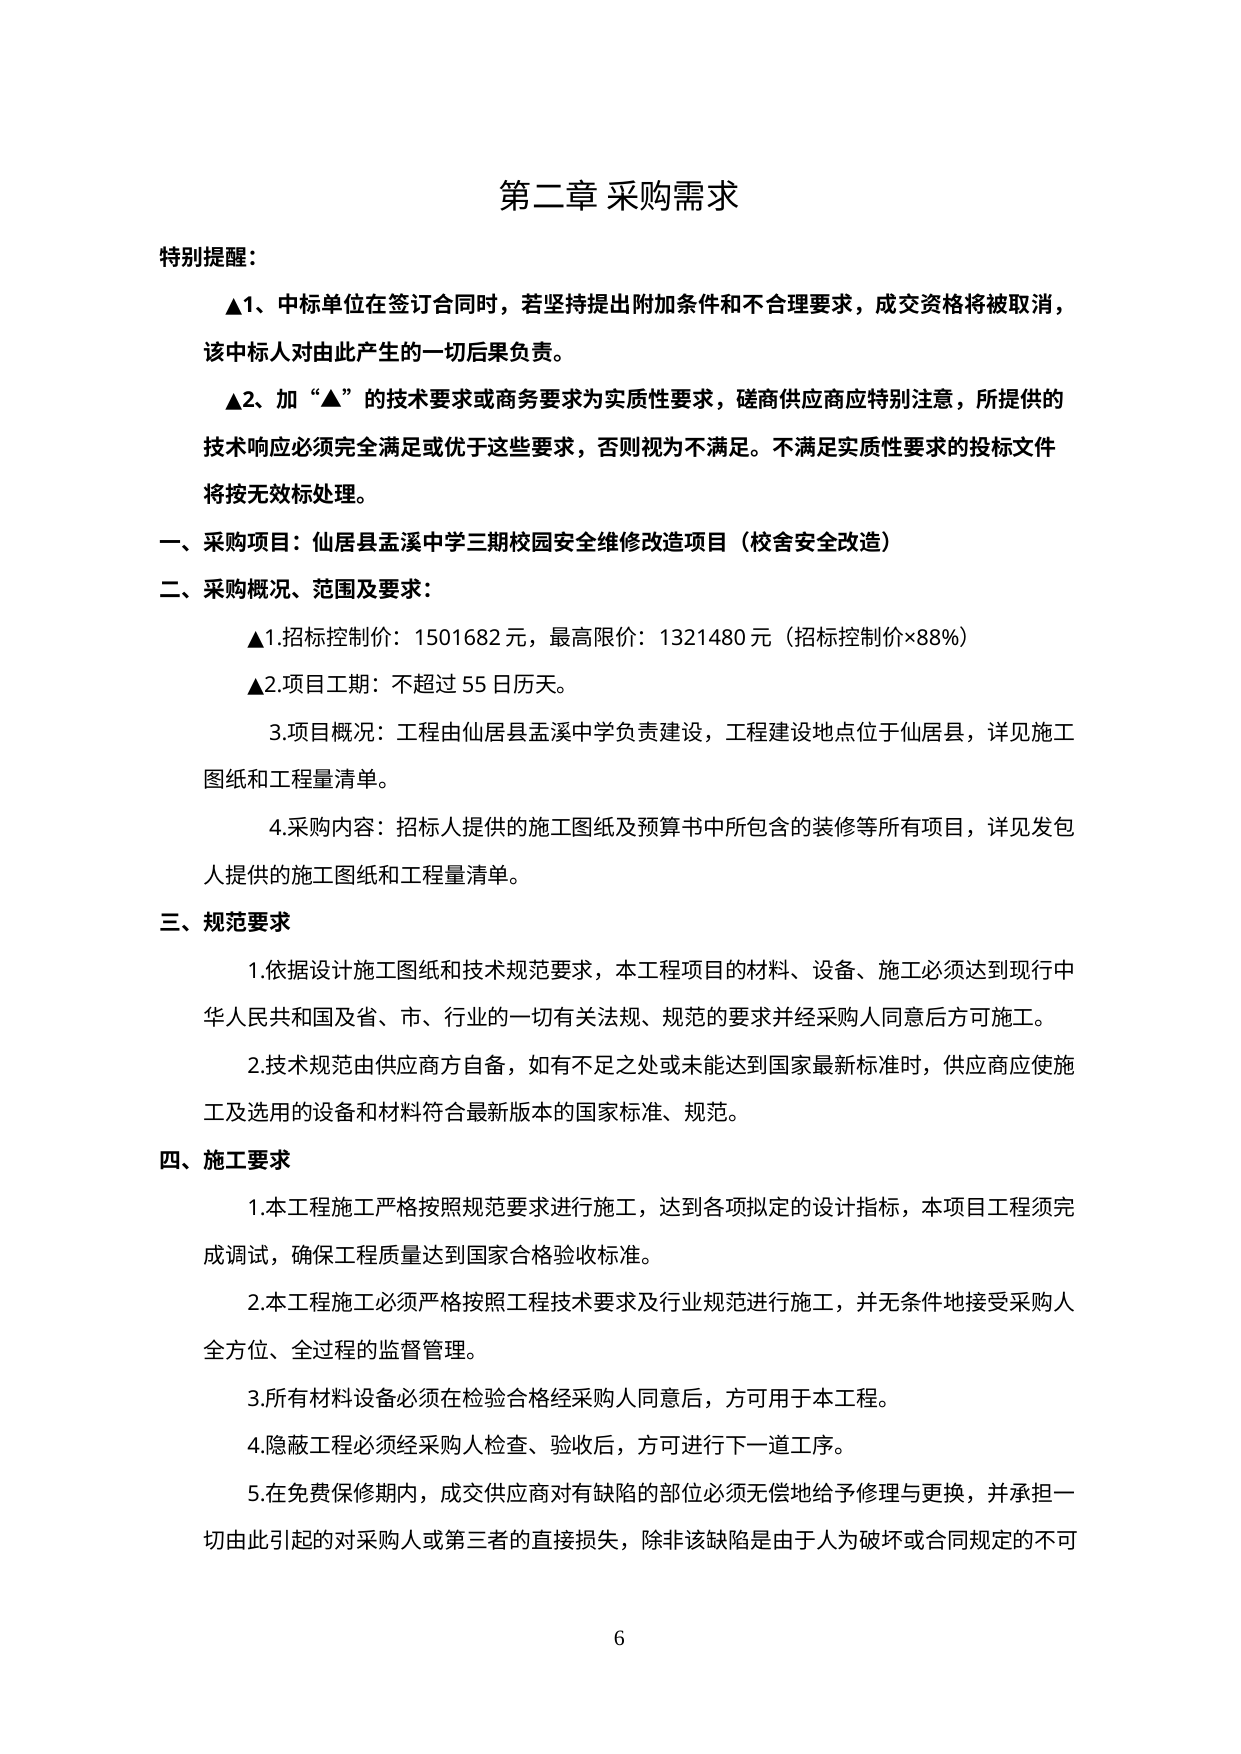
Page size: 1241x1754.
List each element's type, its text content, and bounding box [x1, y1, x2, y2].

text 4.采购内容：招标人提供的施工图纸及预算书中所包含的装修等所有项目，详见发包人提供的施工图纸和工程量清单。 [203, 810, 1078, 889]
text 二、采购概况、范围及要求： [159, 572, 1078, 604]
text 3.项目概况：工程由仙居县盂溪中学负责建设，工程建设地点位于仙居县，详见施工图纸和工程量清单。 [203, 715, 1078, 794]
text 一、采购项目：仙居县盂溪中学三期校园安全维修改造项目（校舍安全改造） [159, 525, 1078, 556]
text 1.本工程施工严格按照规范要求进行施工，达到各项拟定的设计指标，本项目工程须完成调试，确保工程质量达到国家合格验收标准。 [203, 1190, 1078, 1269]
text ▲2、加“▲”的技术要求或商务要求为实质性要求，磋商供应商应特别注意，所提供的技术响应必须完全满足或优于这些要求，否则视为不满足。不满足实质性要求的投标文件将按无效标处理。 [203, 382, 1076, 509]
text 四、施工要求 [159, 1143, 1078, 1174]
list 采购需求 [159, 162, 1078, 227]
text 4.隐蔽工程必须经采购人检查、验收后，方可进行下一道工序。 [203, 1428, 1078, 1460]
text 2.技术规范由供应商方自备，如有不足之处或未能达到国家最新标准时，供应商应使施工及选用的设备和材料符合最新版本的国家标准、规范。 [203, 1048, 1078, 1127]
text ▲2.项目工期：不超过55日历天。 [203, 667, 1078, 699]
text 2.本工程施工必须严格按照工程技术要求及行业规范进行施工，并无条件地接受采购人全方位、全过程的监督管理。 [203, 1285, 1078, 1365]
text 特别提醒： [159, 239, 1078, 271]
text 1.依据设计施工图纸和技术规范要求，本工程项目的材料、设备、施工必须达到现行中华人民共和国及省、市、行业的一切有关法规、规范的要求并经采购人同意后方可施工。 [203, 953, 1078, 1032]
text 三、规范要求 [159, 905, 1078, 937]
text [203, 1476, 1078, 1555]
text ▲1、中标单位在签订合同时，若坚持提出附加条件和不合理要求，成交资格将被取消，该中标人对由此产生的一切后果负责。 [203, 287, 1078, 366]
text ▲1.招标控制价：1501682元，最高限价：1321480元（招标控制价×88%） [203, 620, 1078, 651]
text 3.所有材料设备必须在检验合格经采购人同意后，方可用于本工程。 [203, 1381, 1078, 1412]
